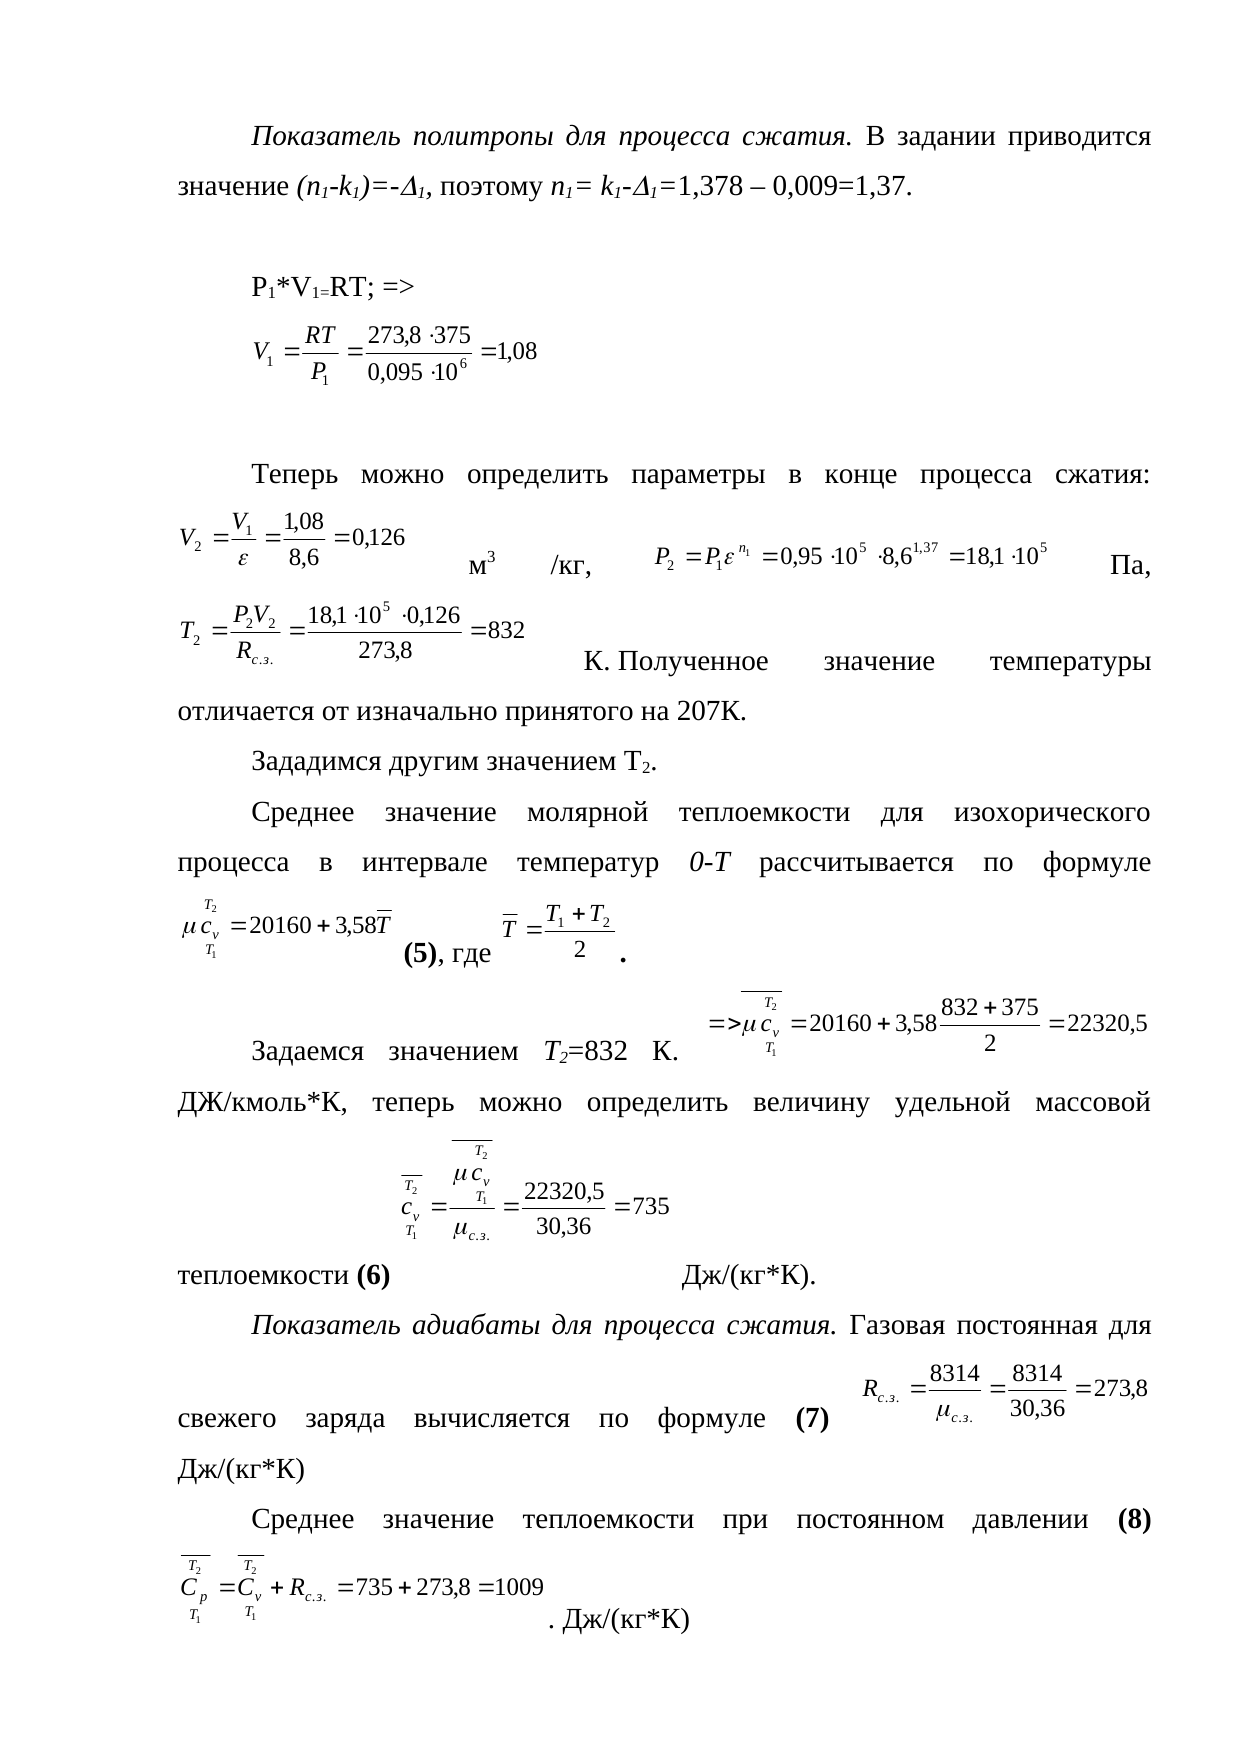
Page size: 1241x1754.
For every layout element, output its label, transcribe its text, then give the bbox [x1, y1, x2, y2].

text Показатель адиабаты для процесса сжатия. Газовая постоянная для свежего заряда вычисляется по формуле (7) Дж/(кг*К) [177, 1307, 1152, 1484]
text Зададимся другим значением Т2. [177, 743, 1152, 777]
text Задаемся значением Т2=832 К. ДЖ/кмоль*К, теперь можно определить величину удельной массовой теплоемкости (6) Дж/(кг*К). [177, 986, 1152, 1290]
text Среднее значение молярной теплоемкости для изохорического процесса в интервале температур 0-T рассчитывается по формуле (5), где . [177, 794, 1152, 969]
text Показатель политропы для процесса сжатия. В задании приводится значение (n1-k1)=-1, поэтому n1= k1-1=1,378 – 0,009=1,37. [177, 118, 1152, 202]
text Среднее значение теплоемкости при постоянном давлении (8) . Дж/(кг*К) [177, 1501, 1152, 1635]
text Теперь можно определить параметры в конце процесса сжатия: м3 /кг, Па, К. Полученное значение температуры отличается от изначально принятого на 207К. [177, 456, 1152, 727]
text P1*V1=RT; => [177, 269, 1152, 303]
